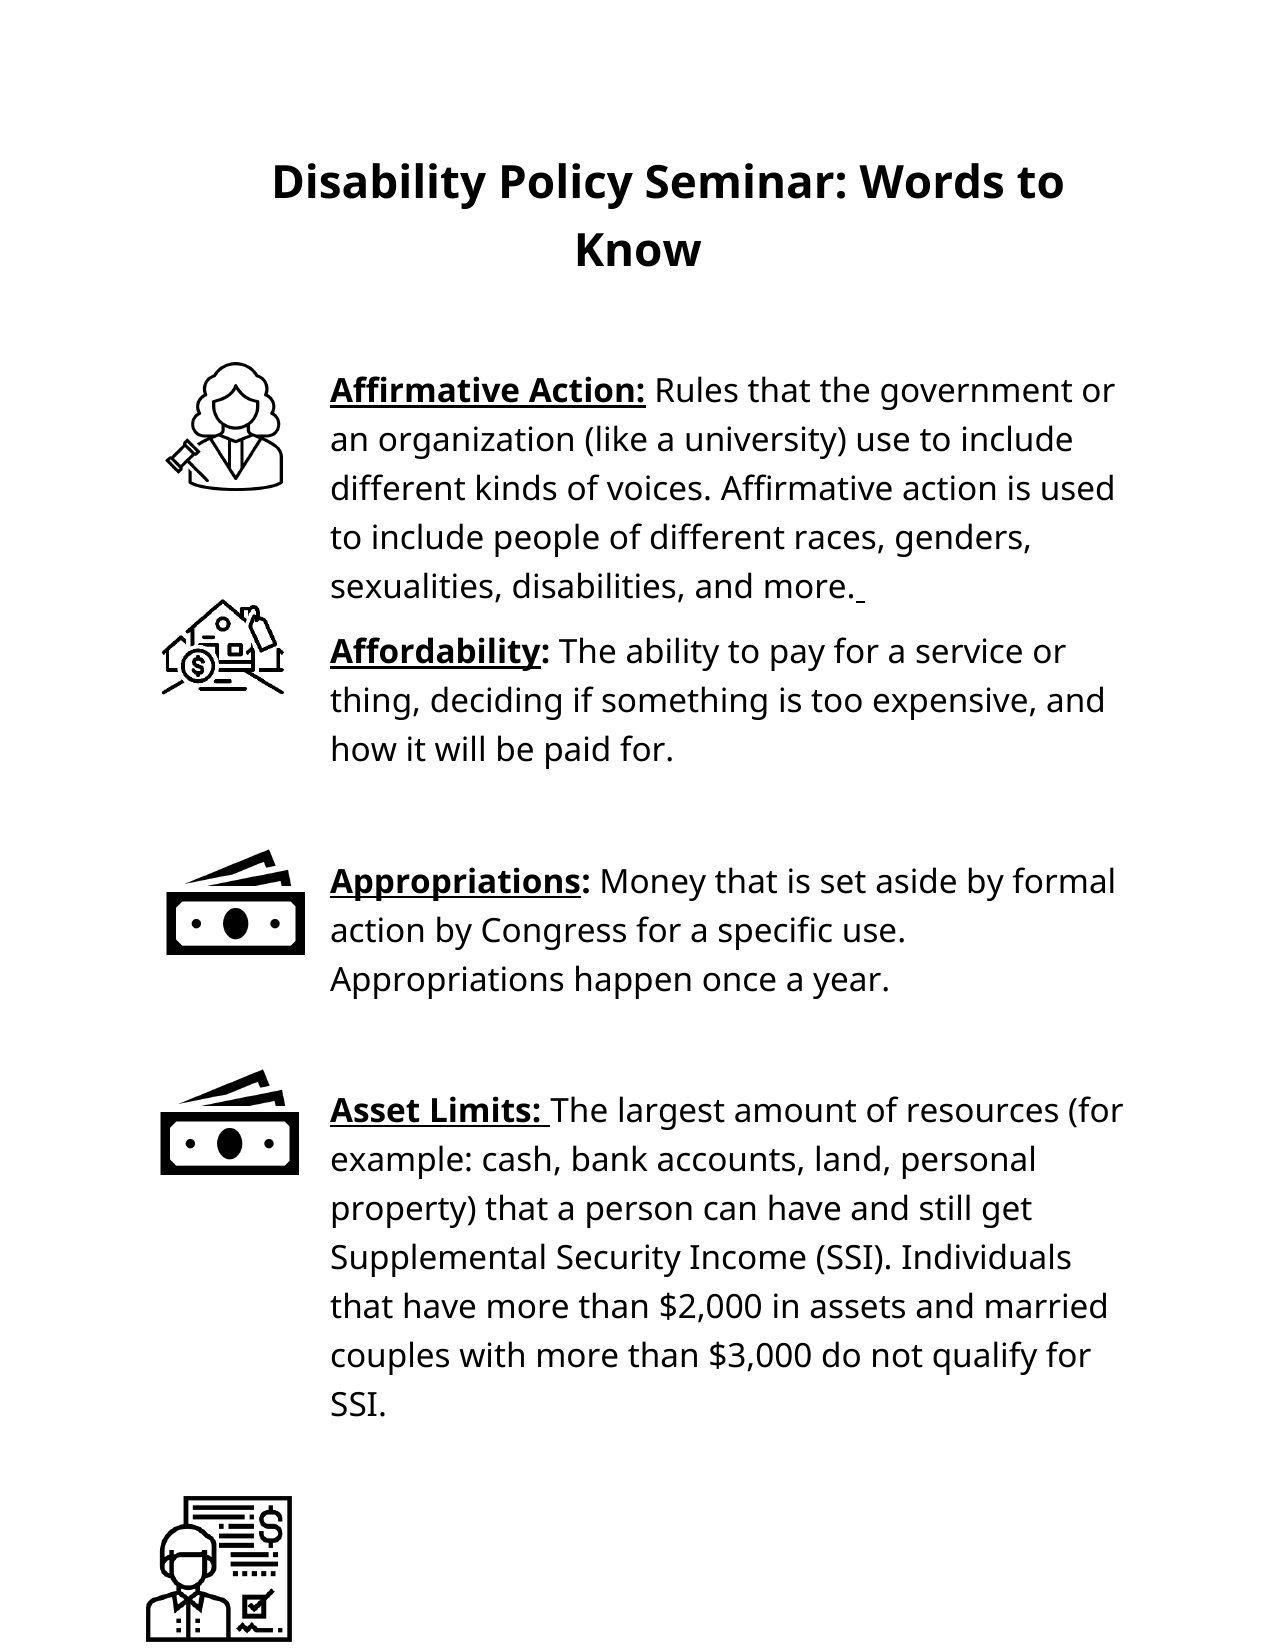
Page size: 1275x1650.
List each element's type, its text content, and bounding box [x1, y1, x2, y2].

picture [161, 830, 311, 980]
text Appropriations: Money that is set aside by formal action by Congress for a specific use. Appropriations happen once a year. [150, 857, 1125, 1001]
text Affordability: The ability to pay for a service or thing, deciding if something is too expensive, and how it will be paid for. [150, 628, 1125, 772]
picture [143, 1493, 294, 1644]
picture [134, 558, 311, 735]
text Disability Policy Seminar: Words to Know [150, 150, 1125, 280]
text Affirmative Action: Rules that the government or an organization (like a university) use to include different kinds of voices. Affirmative action is used to include people of different races, genders, sexualities, disabilities, and more. [150, 367, 1125, 608]
picture [154, 1049, 305, 1200]
text Asset Limits: The largest amount of resources (for example: cash, bank accounts, land, personal property) that a person can have and still get Supplemental Security Income (SSI). Individuals that have more than $2,000 in assets and married couples with more than $3,000 do not qualify for SSI. [330, 1087, 1125, 1426]
picture [161, 354, 311, 505]
